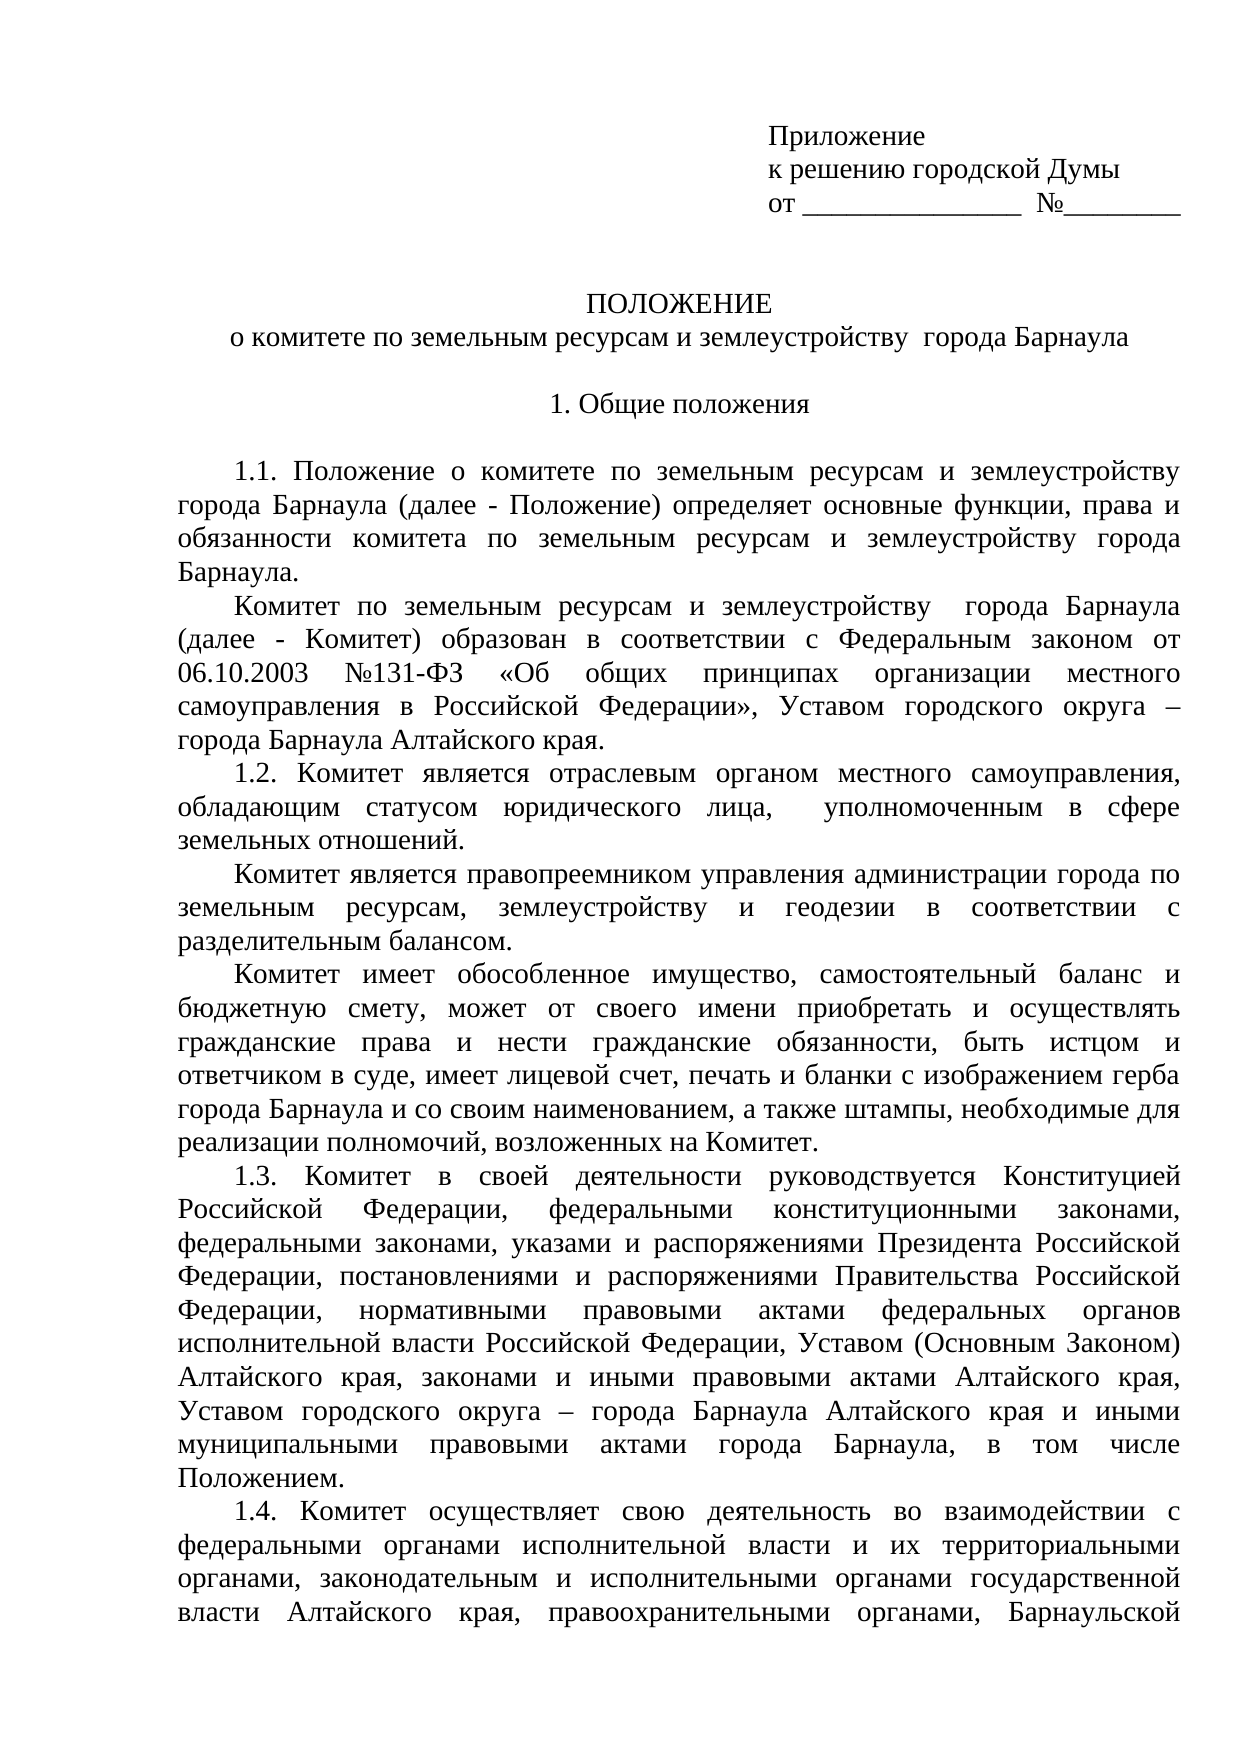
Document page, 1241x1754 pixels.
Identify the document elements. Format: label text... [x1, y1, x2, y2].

text 1.2. Комитет является отраслевым органом местного самоуправления, обладающим статусом юридического лица, уполномоченным в сфере земельных отношений. [177, 755, 1181, 856]
text Комитет имеет обособленное имущество, самостоятельный баланс и бюджетную смету, может от своего имени приобретать и осуществлять гражданские права и нести гражданские обязанности, быть истцом и ответчиком в суде, имеет лицевой счет, печать и бланки с изображением герба города Барнаула и со своим наименованием, а также штампы, необходимые для реализации полномочий, возложенных на Комитет. [177, 957, 1181, 1158]
text 1.1. Положение о комитете по земельным ресурсам и землеустройству города Барнаула (далее - Положение) определяет основные функции, права и обязанности комитета по земельным ресурсам и землеустройству города Барнаула. [177, 453, 1181, 588]
text к решению городской Думы [177, 152, 1181, 185]
title ПОЛОЖЕНИЕ [177, 286, 1181, 319]
title 1. Общие положения [177, 386, 1181, 420]
text Комитет по земельным ресурсам и землеустройству города Барнаула (далее - Комитет) образован в соответствии с Федеральным законом от 06.10.2003 №131-ФЗ «Об общих принципах организации местного самоуправления в Российской Федерации», Уставом городского округа – города Барнаула Алтайского края. [177, 588, 1181, 755]
text от _______________ №________ [177, 185, 1181, 219]
text 1.3. Комитет в своей деятельности руководствуется Конституцией Российской Федерации, федеральными конституционными законами, федеральными законами, указами и распоряжениями Президента Российской Федерации, постановлениями и распоряжениями Правительства Российской Федерации, нормативными правовыми актами федеральных органов исполнительной власти Российской Федерации, Уставом (Основным Законом) Алтайского края, законами и иными правовыми актами Алтайского края, Уставом городского округа – города Барнаула Алтайского края и иными муниципальными правовыми актами города Барнаула, в том числе Положением. [177, 1158, 1181, 1493]
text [177, 1493, 1181, 1627]
text Приложение [177, 118, 1181, 152]
text Комитет является правопреемником управления администрации города по земельным ресурсам, землеустройству и геодезии в соответствии с разделительным балансом. [177, 856, 1181, 957]
title о комитете по земельным ресурсам и землеустройству города Барнаула [177, 319, 1181, 353]
